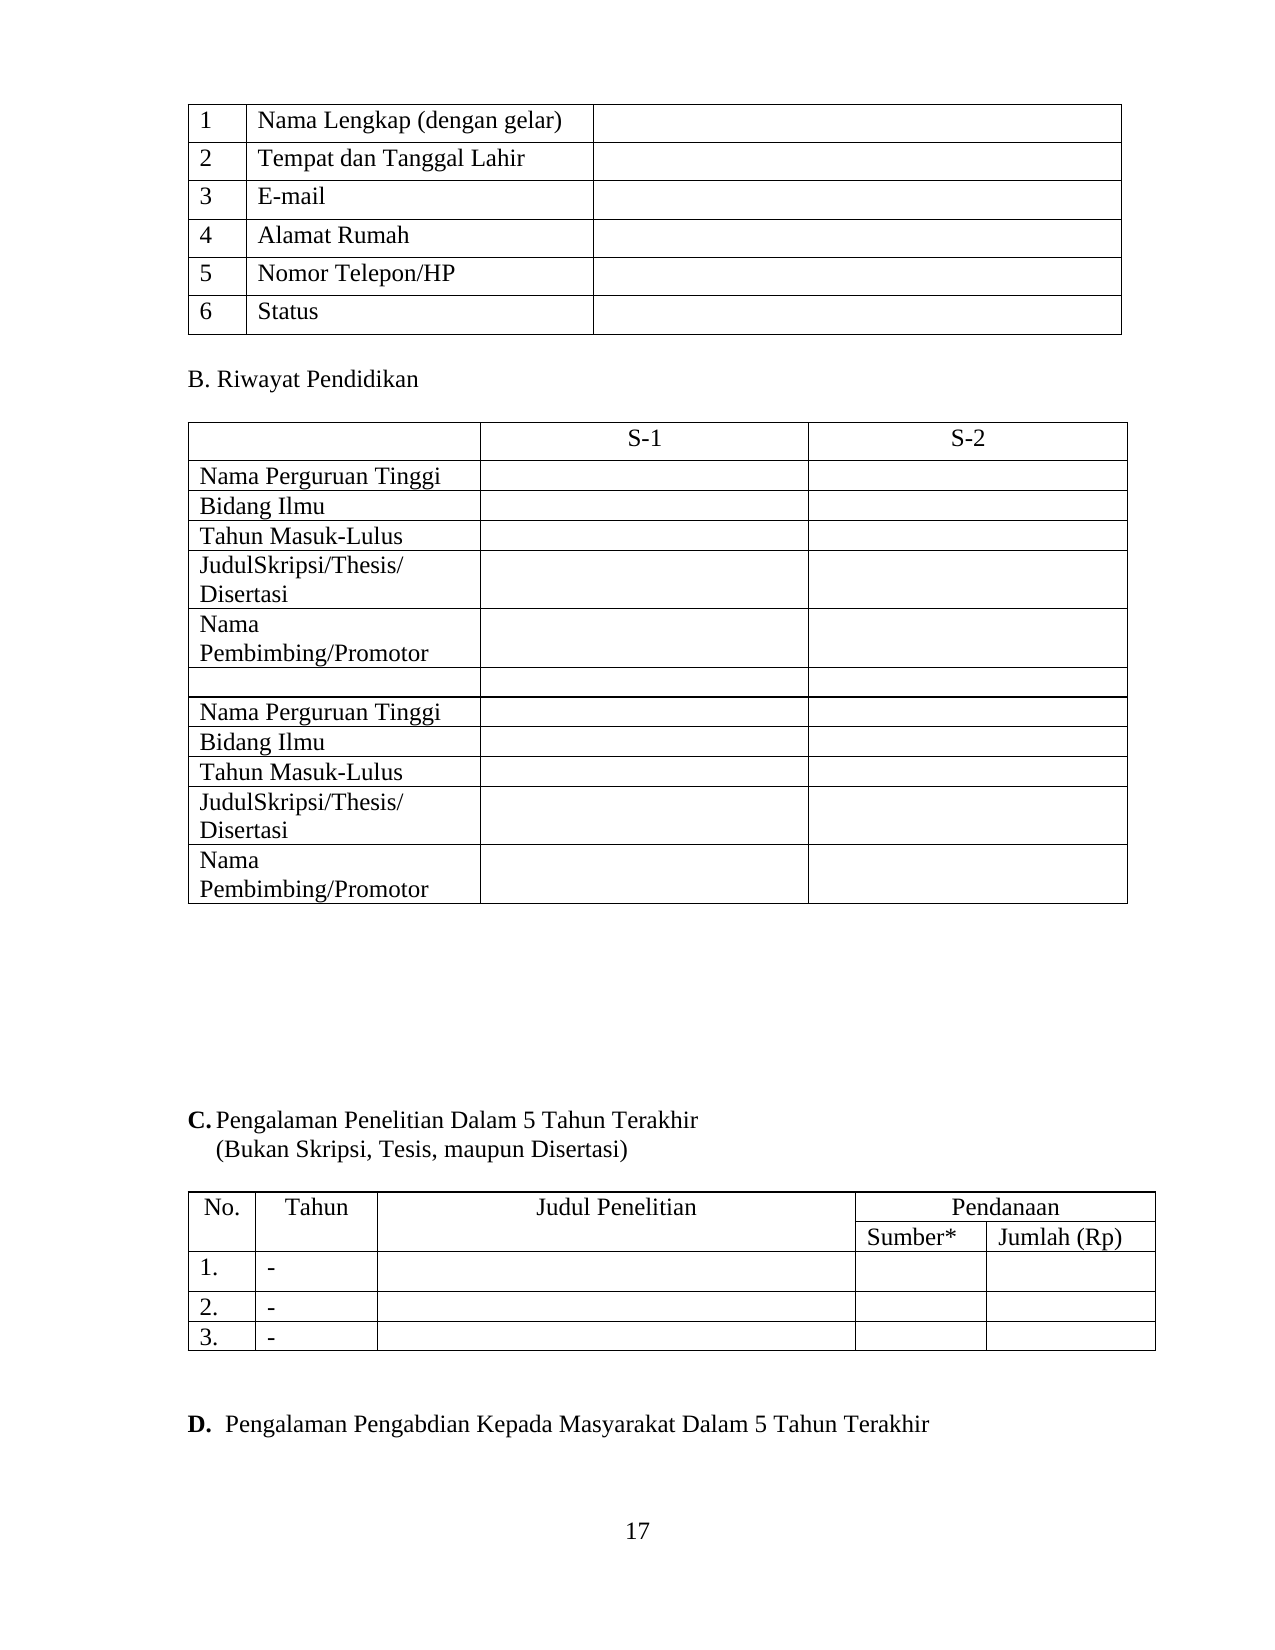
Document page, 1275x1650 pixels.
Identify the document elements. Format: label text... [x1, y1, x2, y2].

table_cell [809, 491, 1127, 520]
table_cell [594, 181, 1121, 219]
table_cell 3. [189, 1322, 255, 1350]
table_header [189, 423, 480, 460]
table_cell 3 [189, 181, 246, 219]
table_cell Tahun Masuk-Lulus [189, 521, 480, 549]
table_cell [809, 698, 1127, 726]
table_cell E-mail [247, 181, 593, 219]
list Pengalaman Pengabdian Kepada Masyarakat Dalam 5 Tahun Terakhir [187, 1409, 1087, 1438]
table_cell Nomor Telepon/HP [247, 258, 593, 295]
table_cell [594, 258, 1121, 295]
table_cell [481, 551, 808, 608]
table_cell - [256, 1292, 377, 1321]
table_cell [809, 609, 1127, 667]
table_cell - [256, 1322, 377, 1350]
table_cell [481, 727, 808, 756]
table_cell [987, 1292, 1155, 1321]
table_cell [856, 1322, 986, 1350]
table_cell [856, 1292, 986, 1321]
table_cell Jumlah (Rp) [987, 1222, 1155, 1251]
table_cell 6 [189, 296, 246, 334]
table_header Pendanaan [856, 1193, 1155, 1221]
table_cell [809, 787, 1127, 844]
table_cell [809, 727, 1127, 756]
table_header Tahun [256, 1193, 377, 1251]
table_cell 1. [189, 1252, 255, 1291]
table_cell [809, 668, 1127, 696]
table_cell 4 [189, 220, 246, 257]
table_header S-1 [481, 423, 808, 460]
table_header Judul Penelitian [378, 1193, 855, 1251]
table_cell [594, 296, 1121, 334]
table_cell Nama Perguruan Tinggi [189, 698, 480, 726]
table_header No. [189, 1193, 255, 1251]
table_cell [481, 698, 808, 726]
table_cell Tahun Masuk-Lulus [189, 757, 480, 786]
table_cell 2. [189, 1292, 255, 1321]
table_cell [481, 668, 808, 696]
table_cell [594, 220, 1121, 257]
table_cell Tempat dan Tanggal Lahir [247, 143, 593, 180]
table_cell 2 [189, 143, 246, 180]
table_header [594, 105, 1121, 142]
table_cell [481, 845, 808, 903]
table_header S-2 [809, 423, 1127, 460]
table_cell Bidang Ilmu [189, 727, 480, 756]
table_cell [481, 757, 808, 786]
table_cell [481, 491, 808, 520]
table_cell Nama Pembimbing/Promotor [189, 845, 480, 903]
table_cell [594, 143, 1121, 180]
table_cell [481, 609, 808, 667]
table_cell [809, 551, 1127, 608]
table_cell JudulSkripsi/Thesis/Disertasi [189, 787, 480, 844]
table_cell [809, 845, 1127, 903]
table_cell Nama Pembimbing/Promotor [189, 609, 480, 667]
table_cell [987, 1322, 1155, 1350]
table_header Nama Lengkap (dengan gelar) [247, 105, 593, 142]
table_header 1 [189, 105, 246, 142]
table_cell [189, 668, 480, 696]
table_cell [809, 521, 1127, 549]
table_cell [481, 787, 808, 844]
table_cell Status [247, 296, 593, 334]
table_cell [987, 1252, 1155, 1291]
table_cell Alamat Rumah [247, 220, 593, 257]
table_cell [378, 1322, 855, 1350]
table_cell Bidang Ilmu [189, 491, 480, 520]
table_cell [378, 1292, 855, 1321]
table_cell 5 [189, 258, 246, 295]
text B. Riwayat Pendidikan [187, 364, 1087, 393]
table_cell - [256, 1252, 377, 1291]
table_cell [481, 461, 808, 490]
table_cell [809, 461, 1127, 490]
list Pengalaman Penelitian Dalam 5 Tahun Terakhir [187, 1105, 1087, 1134]
table_cell Sumber* [856, 1222, 986, 1251]
table_cell Nama Perguruan Tinggi [189, 461, 480, 490]
table_cell [809, 757, 1127, 786]
table_cell [378, 1252, 855, 1291]
table_cell [481, 521, 808, 549]
table_cell JudulSkripsi/Thesis/Disertasi [189, 551, 480, 608]
table_cell [856, 1252, 986, 1291]
text (Bukan Skripsi, Tesis, maupun Disertasi) [216, 1134, 1087, 1163]
